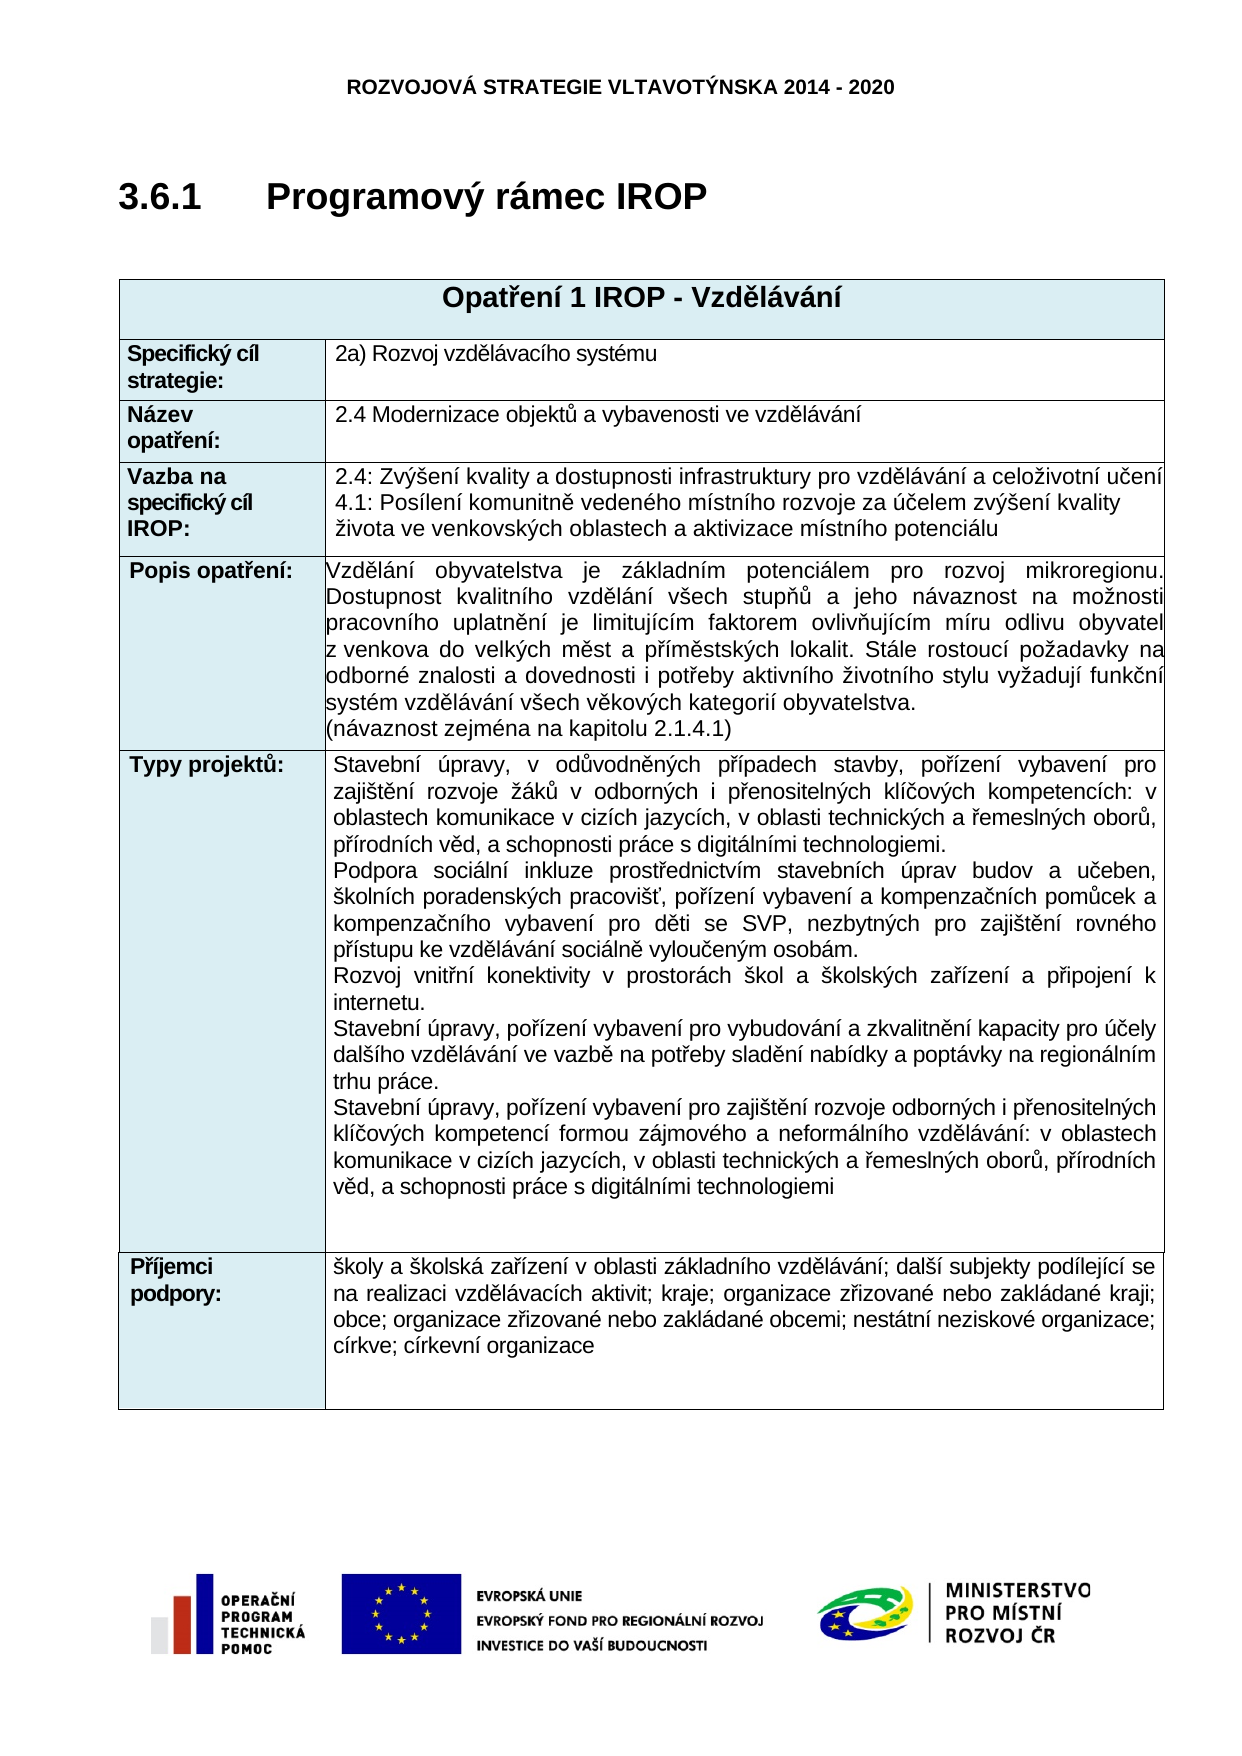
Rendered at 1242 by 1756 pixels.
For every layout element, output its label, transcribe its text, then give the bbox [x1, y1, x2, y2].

picture [151, 1571, 1091, 1656]
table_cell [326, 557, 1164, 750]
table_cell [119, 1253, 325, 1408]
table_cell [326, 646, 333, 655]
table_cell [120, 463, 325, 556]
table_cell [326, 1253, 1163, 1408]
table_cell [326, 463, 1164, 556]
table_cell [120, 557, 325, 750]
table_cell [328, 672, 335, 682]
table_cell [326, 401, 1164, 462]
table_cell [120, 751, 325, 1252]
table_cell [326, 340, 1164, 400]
subtitle Programový rámec IROP [118, 174, 1123, 217]
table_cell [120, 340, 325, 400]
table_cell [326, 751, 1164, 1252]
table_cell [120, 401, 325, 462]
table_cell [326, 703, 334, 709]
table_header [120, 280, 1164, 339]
